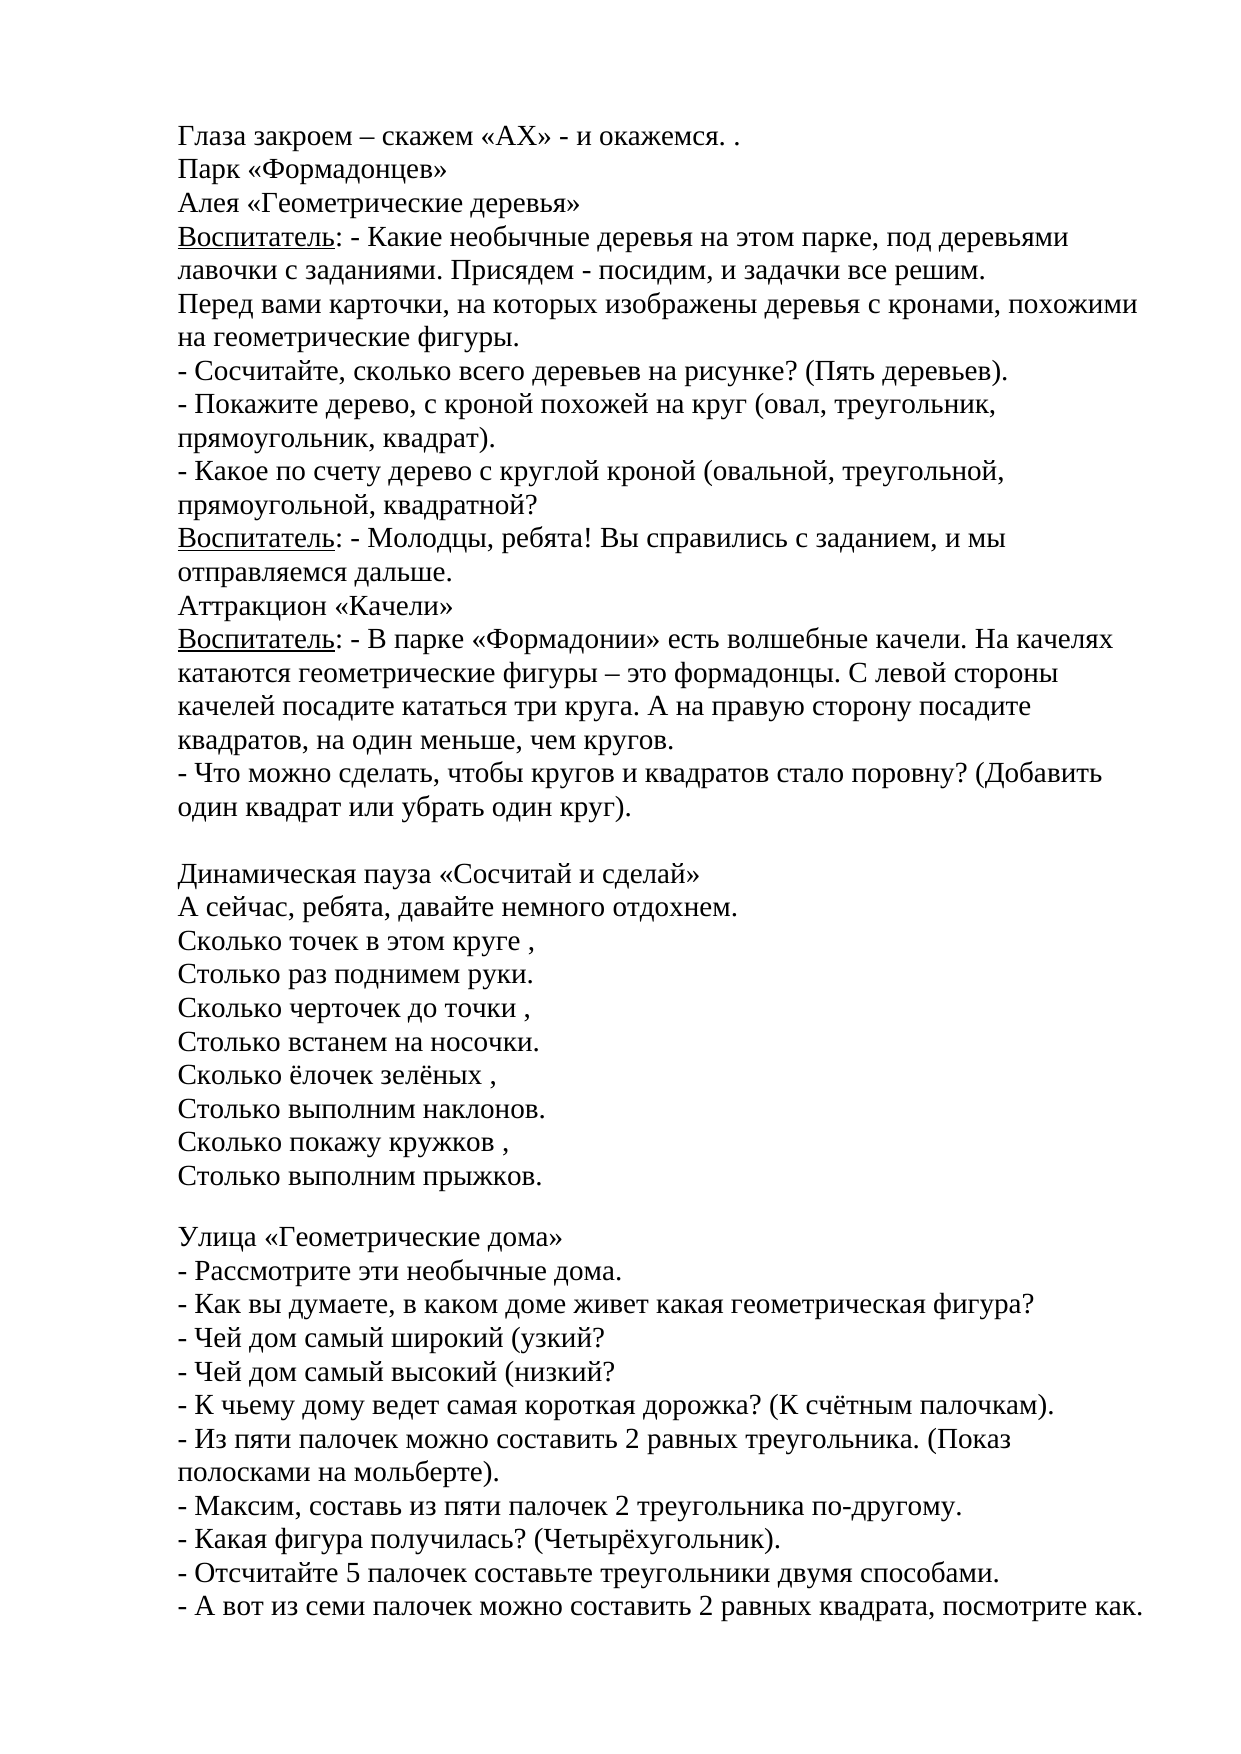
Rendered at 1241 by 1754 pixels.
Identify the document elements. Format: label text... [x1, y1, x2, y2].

text Воспитатель: - Молодцы, ребята! Вы справились с заданием, и мы отправляемся дальше. [177, 521, 1152, 588]
text - А вот из семи палочек можно составить 2 равных квадрата, посмотрите как. [177, 1588, 1152, 1622]
text А сейчас, ребята, давайте немного отдохнем. [177, 889, 1152, 923]
text Воспитатель: - В парке «Формадонии» есть волшебные качели. На качелях катаются геометрические фигуры – это формадонцы. С левой стороны качелей посадите кататься три круга. А на правую сторону посадите квадратов, на один меньше, чем кругов. [177, 621, 1152, 755]
text Парк «Формадонцев» [177, 152, 1152, 185]
text Столько раз поднимем руки. [177, 957, 1152, 990]
text Аттракцион «Качели» [177, 588, 1152, 621]
text Перед вами карточки, на которых изображены деревья с кронами, похожими на геометрические фигуры. [177, 286, 1152, 353]
text Сколько ёлочек зелёных , [177, 1057, 1152, 1091]
text - Какое по счету дерево с круглой кроной (овальной, треугольной, прямоугольной, квадратной? [177, 453, 1152, 521]
text - Сосчитайте, сколько всего деревьев на рисунке? (Пять деревьев). [177, 353, 1152, 386]
text - Что можно сделать, чтобы кругов и квадратов стало поровну? (Добавить один квадрат или убрать один круг). [177, 755, 1152, 822]
text Столько выполним наклонов. [177, 1091, 1152, 1124]
text Динамическая пауза «Сосчитай и сделай» [177, 856, 1152, 889]
text - К чьему дому ведет самая короткая дорожка? (К счётным палочкам). [177, 1387, 1152, 1421]
text - Какая фигура получилась? (Четырёхугольник). [177, 1521, 1152, 1555]
text Сколько покажу кружков , [177, 1124, 1152, 1158]
text - Из пяти палочек можно составить 2 равных треугольника. (Показ полосками на мольберте). [177, 1421, 1152, 1488]
text - Покажите дерево, с кроной похожей на круг (овал, треугольник, прямоугольник, квадрат). [177, 386, 1152, 453]
text - Максим, составь из пяти палочек 2 треугольника по-другому. [177, 1488, 1152, 1521]
text Воспитатель: - Какие необычные деревья на этом парке, под деревьями лавочки с заданиями. Присядем - посидим, и задачки все решим. [177, 219, 1152, 286]
text - Рассмотрите эти необычные дома. [177, 1253, 1152, 1287]
text Сколько черточек до точки , [177, 990, 1152, 1024]
text Алея «Геометрические деревья» [177, 185, 1152, 219]
text Сколько точек в этом круге , [177, 923, 1152, 957]
text Столько встанем на носочки. [177, 1024, 1152, 1057]
text - Отсчитайте 5 палочек составьте треугольники двумя способами. [177, 1555, 1152, 1588]
text - Чей дом самый высокий (низкий? [177, 1354, 1152, 1387]
text - Как вы думаете, в каком доме живет какая геометрическая фигура? [177, 1287, 1152, 1320]
text - Чей дом самый широкий (узкий? [177, 1320, 1152, 1354]
text Столько выполним прыжков. [177, 1158, 1152, 1191]
text Глаза закроем – скажем «АХ» - и окажемся. . [177, 118, 1152, 152]
text Улица «Геометрические дома» [177, 1219, 1152, 1253]
